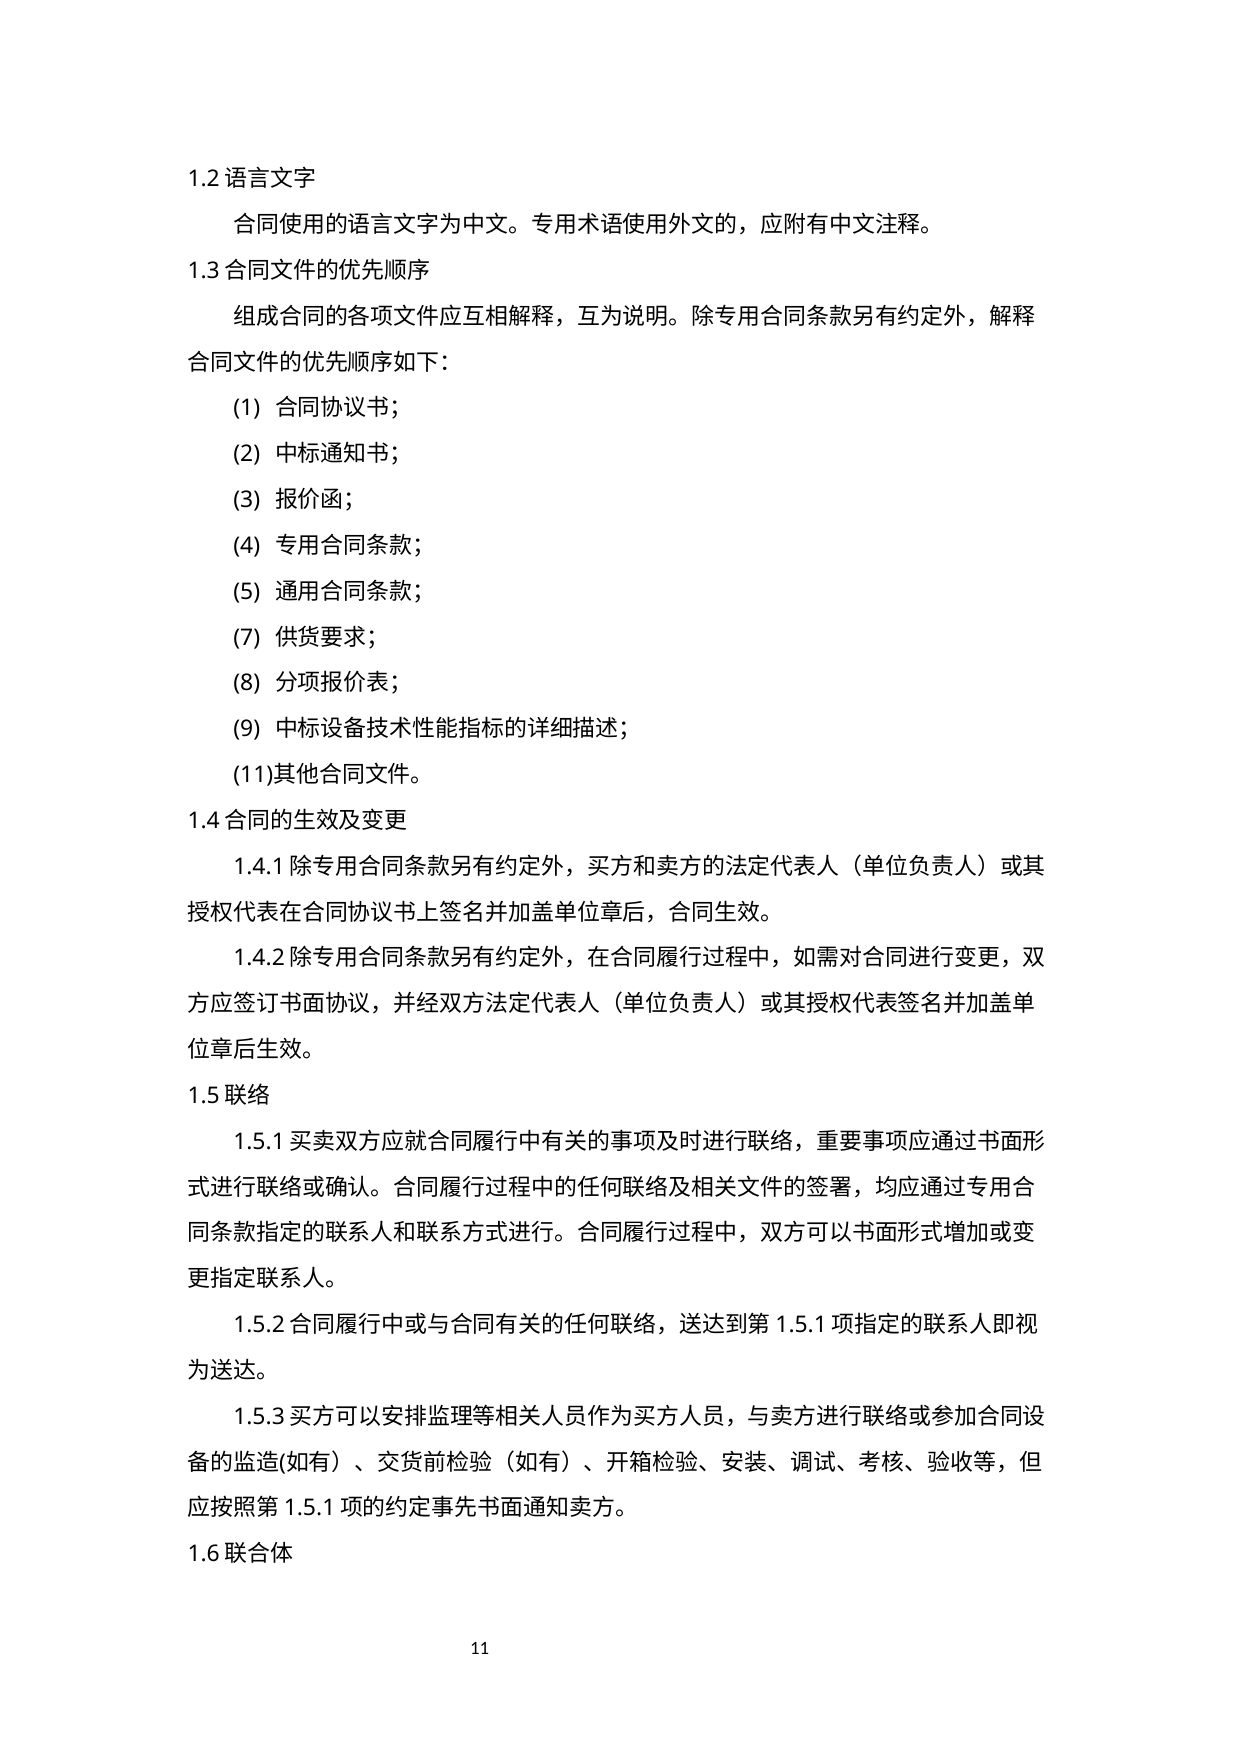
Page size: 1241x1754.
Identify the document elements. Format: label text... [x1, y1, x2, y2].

text (7) 供货要求； [187, 608, 1053, 654]
text 1.4.1除专用合同条款另有约定外，买方和卖方的法定代表人（单位负责人）或其授权代表在合同协议书上签名并加盖单位章后，合同生效。 [187, 837, 1053, 929]
text (11)其他合同文件。 [187, 746, 1053, 792]
text 1.2语言文字 [187, 150, 1053, 196]
text (1) 合同协议书； [187, 379, 1053, 425]
text 1.5联络 [187, 1067, 1053, 1112]
text (4) 专用合同条款； [187, 517, 1053, 562]
text 1.3合同文件的优先顺序 [187, 242, 1053, 287]
text 合同使用的语言文字为中文。专用术语使用外文的，应附有中文注释。 [187, 196, 1053, 242]
text 1.5.2合同履行中或与合同有关的任何联络，送达到第1.5.1项指定的联系人即视为送达。 [187, 1296, 1053, 1387]
text 1.5.3买方可以安排监理等相关人员作为买方人员，与卖方进行联络或参加合同设备的监造(如有）、交货前检验（如有）、开箱检验、安装、调试、考核、验收等，但应按照第1.5.1项的约定事先书面通知卖方。 [187, 1387, 1053, 1525]
text 1.6联合体 [187, 1525, 1053, 1571]
text (5) 通用合同条款； [187, 562, 1053, 608]
text 组成合同的各项文件应互相解释，互为说明。除专用合同条款另有约定外，解释合同文件的优先顺序如下： [187, 287, 1053, 379]
text (2) 中标通知书； [187, 425, 1053, 471]
text (9) 中标设备技术性能指标的详细描述； [187, 700, 1053, 746]
text 1.4.2除专用合同条款另有约定外，在合同履行过程中，如需对合同进行变更，双方应签订书面协议，并经双方法定代表人（单位负责人）或其授权代表签名并加盖单位章后生效。 [187, 929, 1053, 1067]
text 1.5.1买卖双方应就合同履行中有关的事项及时进行联络，重要事项应通过书面形式进行联络或确认。合同履行过程中的任何联络及相关文件的签署，均应通过专用合同条款指定的联系人和联系方式进行。合同履行过程中，双方可以书面形式増加或变更指定联系人。 [187, 1112, 1053, 1296]
text 1.4合同的生效及变更 [187, 792, 1053, 837]
text (8) 分项报价表； [187, 654, 1053, 700]
text (3) 报价函； [187, 471, 1053, 517]
